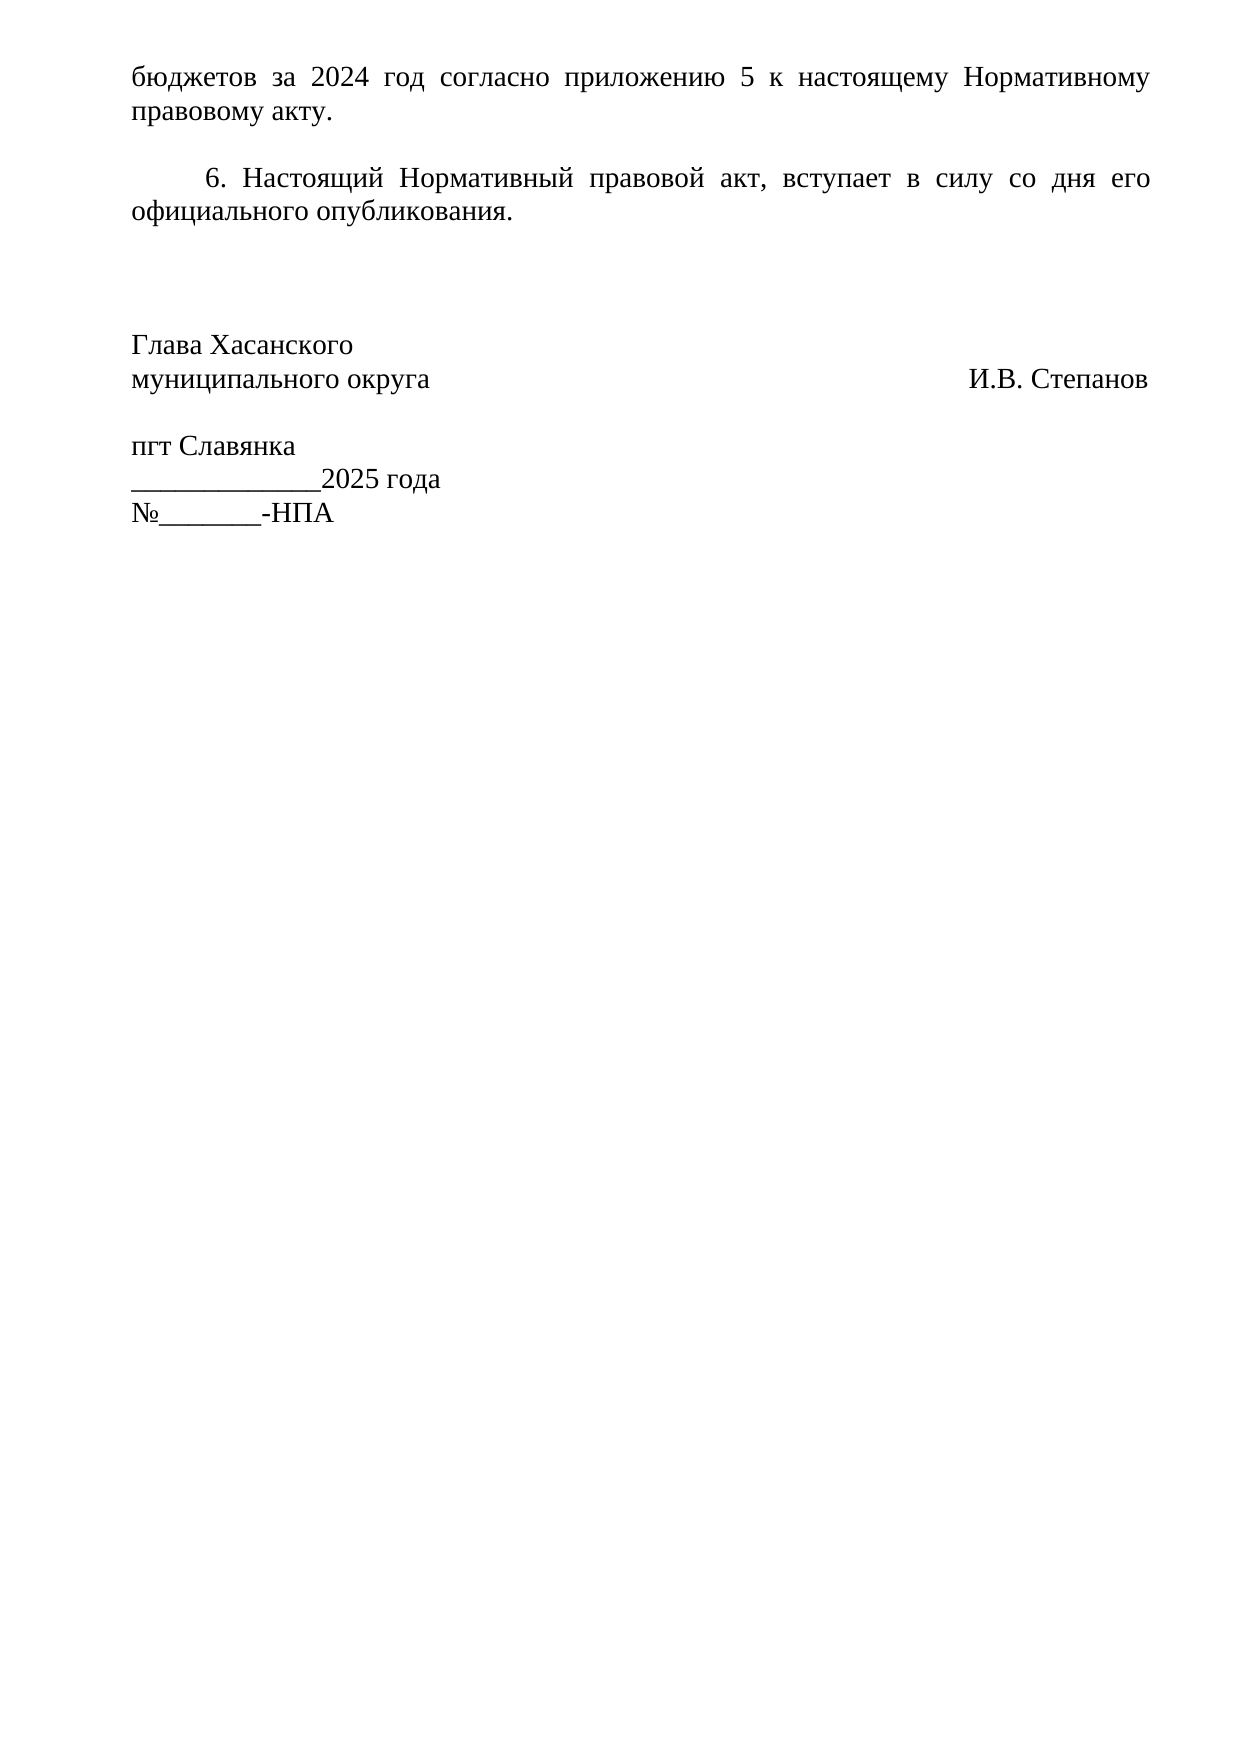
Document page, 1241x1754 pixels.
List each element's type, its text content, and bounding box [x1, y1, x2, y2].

text 6. Настоящий Нормативный правовой акт, вступает в силу со дня его официального опубликования. [131, 160, 1152, 227]
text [131, 59, 1152, 126]
text Глава Хасанского [131, 327, 1152, 361]
text пгт Славянка [131, 428, 1152, 462]
text _____________2025 года [131, 462, 1152, 495]
text №_______-НПА [131, 495, 1152, 529]
text муниципального округа И.В. Степанов [131, 361, 1152, 394]
